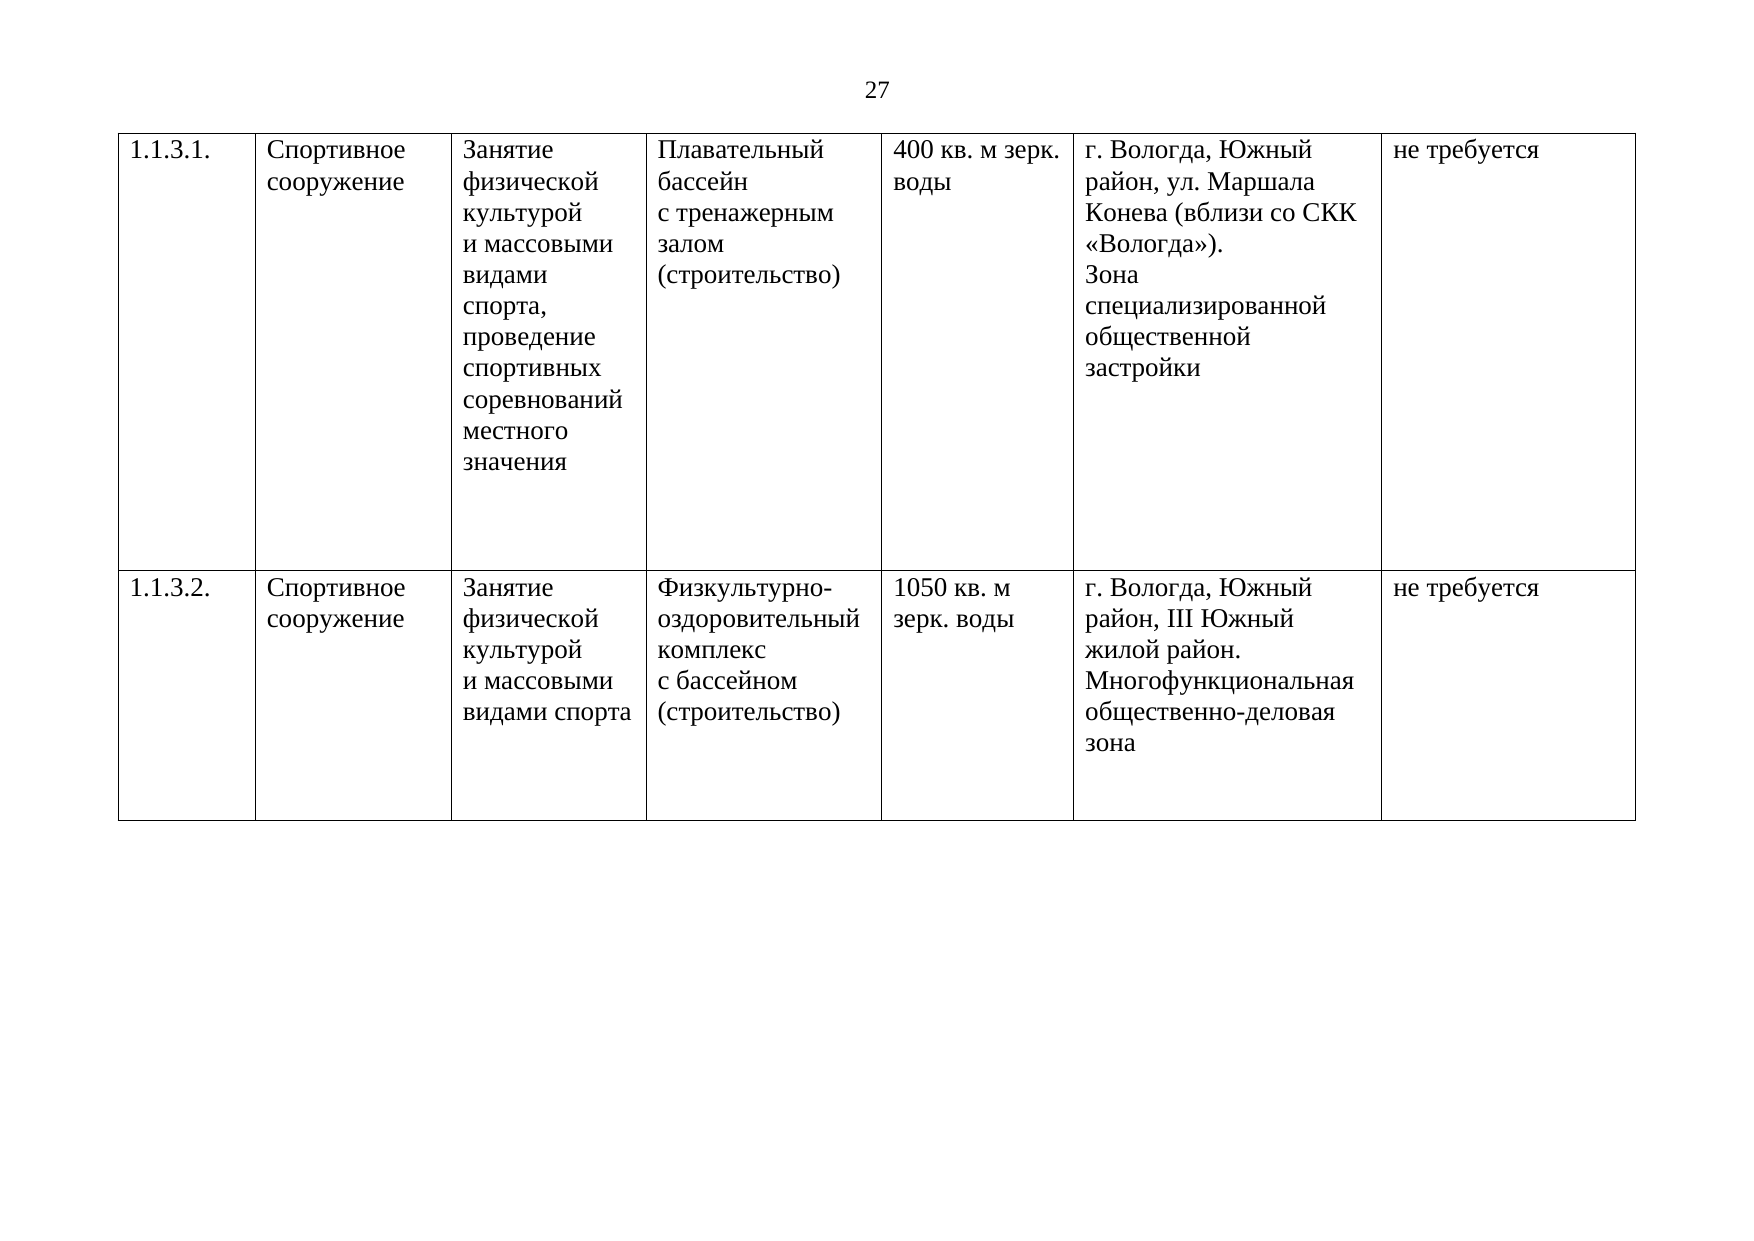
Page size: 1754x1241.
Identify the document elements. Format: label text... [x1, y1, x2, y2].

table_cell г. Вологда, Южный район, ул. Маршала Конева (вблизи со СКК «Вологда»). Зона специализированной общественной застройки [1074, 134, 1381, 569]
table_cell Занятие физической культурой и массовыми видами спорта [452, 571, 646, 820]
table_cell 1.1.3.2. [119, 571, 255, 820]
table_cell Занятие физической культурой и массовыми видами спорта, проведение спортивных соревнований местного значения [452, 134, 646, 569]
table_cell Физкультурно-оздоровительный комплекс с бассейном (строительство) [647, 571, 881, 820]
table_cell Плавательный бассейн с тренажерным залом (строительство) [647, 134, 881, 569]
table_cell 1050 кв. м зерк. воды [882, 571, 1073, 820]
table_cell Спортивное сооружение [256, 571, 451, 820]
table_cell Спортивное сооружение [256, 134, 451, 569]
table_cell г. Вологда, Южный район, III Южный жилой район. Многофункциональная общественно-деловая зона [1074, 571, 1381, 820]
table_cell 1.1.3.1. [119, 134, 255, 569]
table_cell 400 кв. м зерк. воды [882, 134, 1073, 569]
table_cell не требуется [1382, 571, 1635, 820]
table_cell не требуется [1382, 134, 1635, 569]
